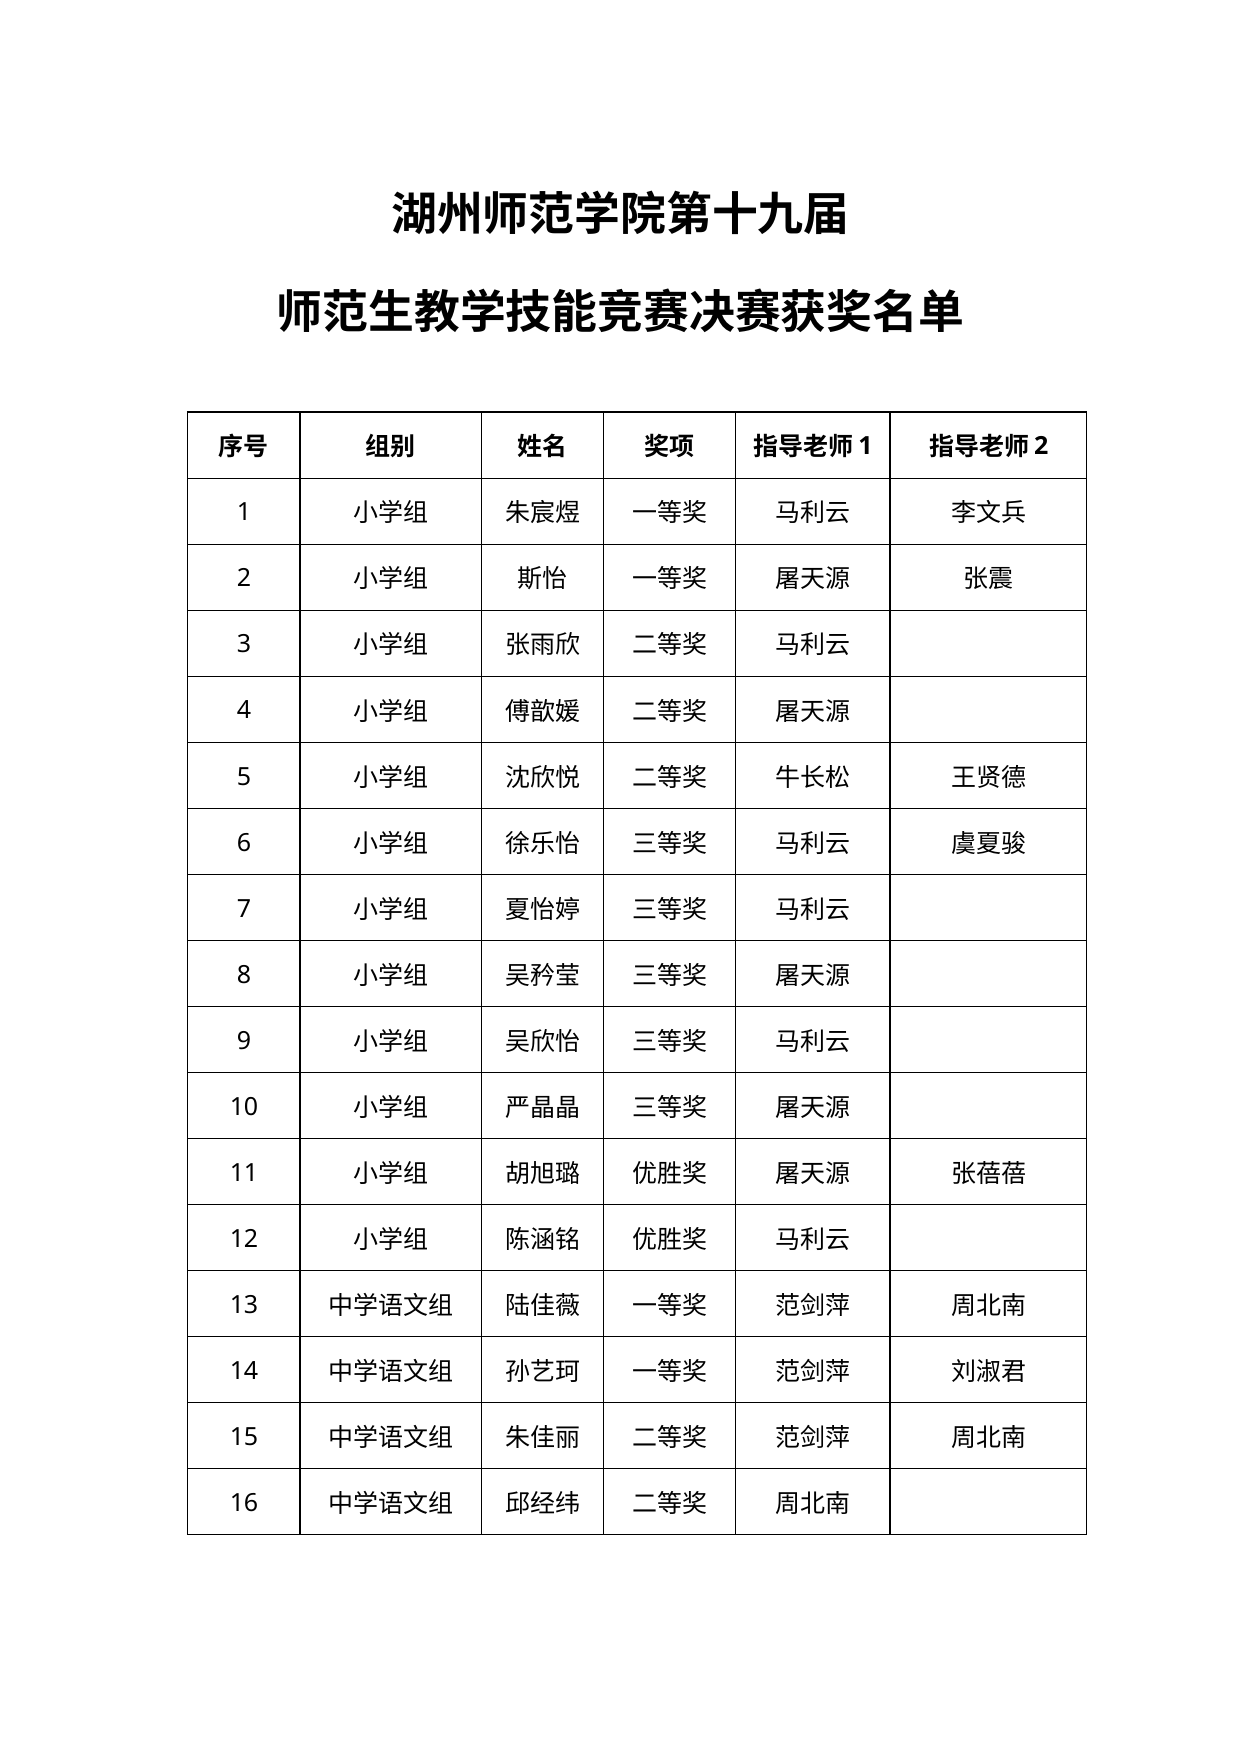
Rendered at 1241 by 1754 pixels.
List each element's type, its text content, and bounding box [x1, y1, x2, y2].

table_cell 范剑萍 [736, 1271, 889, 1336]
table_cell 小学组 [301, 479, 481, 543]
table_cell 马利云 [736, 875, 889, 940]
table_cell 徐乐怡 [482, 809, 603, 874]
table_cell 周北南 [736, 1469, 889, 1534]
table_cell 4 [188, 677, 299, 742]
table_cell 孙艺珂 [482, 1337, 603, 1402]
table_cell 邱经纬 [482, 1469, 603, 1534]
table_header 姓名 [482, 413, 603, 477]
table_cell 小学组 [301, 941, 481, 1006]
table_cell 二等奖 [604, 611, 735, 676]
table_cell 12 [188, 1205, 299, 1270]
table_cell [891, 941, 1086, 1006]
table_cell 优胜奖 [604, 1139, 735, 1204]
table_cell [891, 1007, 1086, 1072]
table_header 指导老师1 [736, 413, 889, 477]
table_cell 胡旭璐 [482, 1139, 603, 1204]
table_header 组别 [301, 413, 481, 477]
table_cell 屠天源 [736, 1073, 889, 1138]
table_cell 中学语文组 [301, 1271, 481, 1336]
table_cell 牛长松 [736, 743, 889, 808]
table_cell 三等奖 [604, 1007, 735, 1072]
table_cell 马利云 [736, 611, 889, 676]
table_cell 10 [188, 1073, 299, 1138]
table_cell 李文兵 [891, 479, 1086, 543]
table_cell 刘淑君 [891, 1337, 1086, 1402]
table_cell 严晶晶 [482, 1073, 603, 1138]
table_cell 一等奖 [604, 545, 735, 609]
table_cell 屠天源 [736, 941, 889, 1006]
table_cell 三等奖 [604, 1073, 735, 1138]
table_cell 二等奖 [604, 1469, 735, 1534]
table_header 指导老师2 [891, 413, 1086, 477]
table_cell 陈涵铭 [482, 1205, 603, 1270]
table_cell 小学组 [301, 677, 481, 742]
table_cell 张蓓蓓 [891, 1139, 1086, 1204]
table_cell 一等奖 [604, 479, 735, 543]
table_cell 8 [188, 941, 299, 1006]
table_cell [891, 1073, 1086, 1138]
table_cell 6 [188, 809, 299, 874]
table_cell 屠天源 [736, 677, 889, 742]
table_cell 马利云 [736, 809, 889, 874]
table_cell 小学组 [301, 1139, 481, 1204]
table_cell [891, 1469, 1086, 1534]
table_cell 范剑萍 [736, 1403, 889, 1468]
table_cell 三等奖 [604, 809, 735, 874]
table_cell 中学语文组 [301, 1469, 481, 1534]
table_cell 16 [188, 1469, 299, 1534]
table_cell 1 [188, 479, 299, 543]
table_cell 三等奖 [604, 941, 735, 1006]
table_cell 小学组 [301, 743, 481, 808]
table_cell 范剑萍 [736, 1337, 889, 1402]
table_cell 5 [188, 743, 299, 808]
table_cell 周北南 [891, 1403, 1086, 1468]
table_cell 夏怡婷 [482, 875, 603, 940]
table_cell 中学语文组 [301, 1337, 481, 1402]
table_cell 2 [188, 545, 299, 609]
table_cell 小学组 [301, 1007, 481, 1072]
table_cell 7 [188, 875, 299, 940]
table_cell 二等奖 [604, 677, 735, 742]
table_cell 9 [188, 1007, 299, 1072]
table_cell [891, 677, 1086, 742]
table_cell 屠天源 [736, 1139, 889, 1204]
table_cell 小学组 [301, 1073, 481, 1138]
table_cell 13 [188, 1271, 299, 1336]
table_cell 小学组 [301, 545, 481, 609]
table_cell 沈欣悦 [482, 743, 603, 808]
table_cell 中学语文组 [301, 1403, 481, 1468]
table_cell 吴欣怡 [482, 1007, 603, 1072]
text 湖州师范学院第十九届 [187, 162, 1053, 259]
table_cell 优胜奖 [604, 1205, 735, 1270]
table_cell 傅歆媛 [482, 677, 603, 742]
table_cell 朱佳丽 [482, 1403, 603, 1468]
table_cell 一等奖 [604, 1337, 735, 1402]
table_cell 小学组 [301, 1205, 481, 1270]
table_cell 二等奖 [604, 1403, 735, 1468]
table_cell 虞夏骏 [891, 809, 1086, 874]
table_cell 三等奖 [604, 875, 735, 940]
table_cell 屠天源 [736, 545, 889, 609]
table_header 序号 [188, 413, 299, 477]
table_cell 吴矜莹 [482, 941, 603, 1006]
table_cell 斯怡 [482, 545, 603, 609]
table_cell 二等奖 [604, 743, 735, 808]
table_cell [891, 1205, 1086, 1270]
table_cell 14 [188, 1337, 299, 1402]
table_cell 15 [188, 1403, 299, 1468]
table_cell 朱宸煜 [482, 479, 603, 543]
table_header 奖项 [604, 413, 735, 477]
table_cell 王贤德 [891, 743, 1086, 808]
text 师范生教学技能竞赛决赛获奖名单 [187, 259, 1053, 357]
table_cell 一等奖 [604, 1271, 735, 1336]
table_cell 小学组 [301, 875, 481, 940]
table_cell [891, 875, 1086, 940]
table_cell 马利云 [736, 1205, 889, 1270]
table_cell 周北南 [891, 1271, 1086, 1336]
table_cell 小学组 [301, 809, 481, 874]
table_cell 3 [188, 611, 299, 676]
table_cell 陆佳薇 [482, 1271, 603, 1336]
table_cell 张雨欣 [482, 611, 603, 676]
table_cell 小学组 [301, 611, 481, 676]
table_cell 马利云 [736, 1007, 889, 1072]
table_cell 张震 [891, 545, 1086, 609]
table_cell 马利云 [736, 479, 889, 543]
table_cell [891, 611, 1086, 676]
table_cell 11 [188, 1139, 299, 1204]
